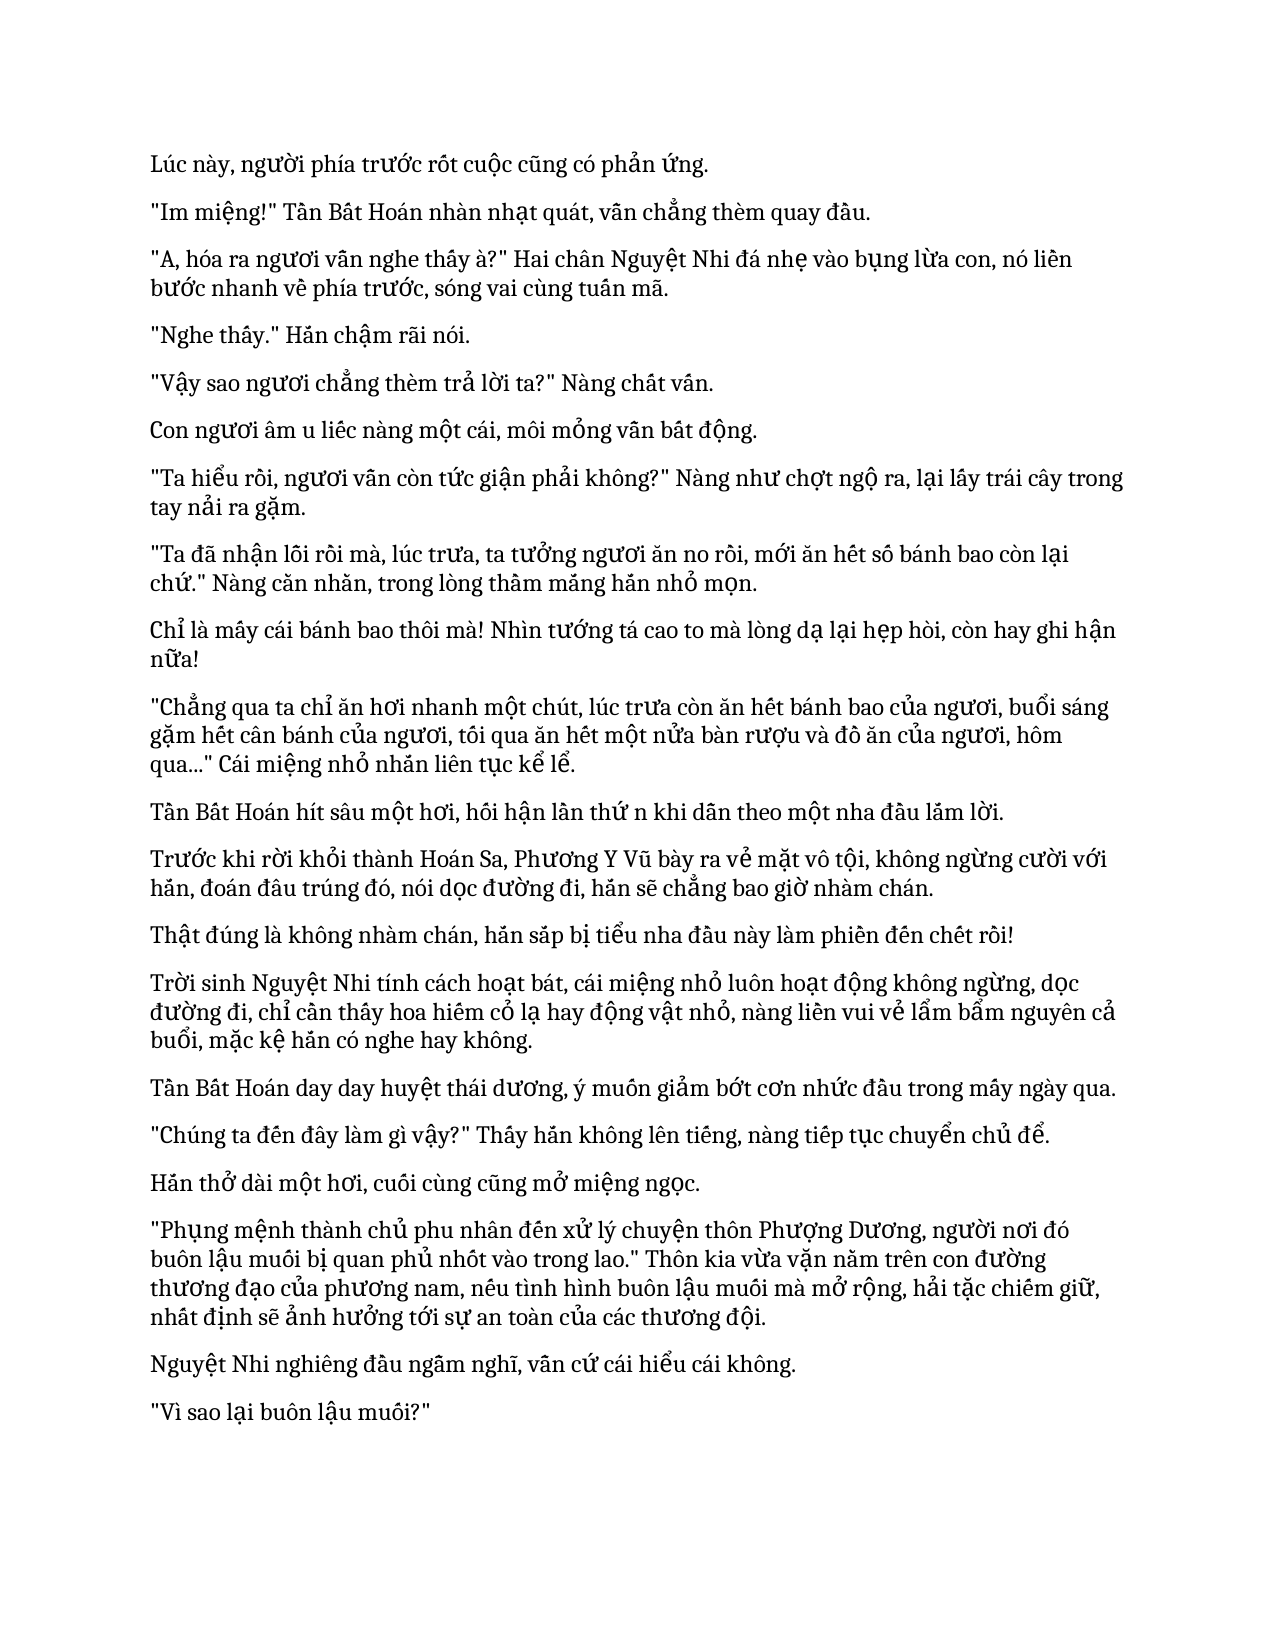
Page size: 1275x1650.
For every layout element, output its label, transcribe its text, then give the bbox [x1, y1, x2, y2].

text "Im miệng!" Tần Bất Hoán nhàn nhạt quát, vẫn chẳng thèm quay đầu. [150, 197, 1125, 226]
text Tần Bất Hoán day day huyệt thái dương, ý muốn giảm bớt cơn nhức đầu trong mấy ngày qua. [150, 1074, 1125, 1102]
text Tần Bất Hoán hít sâu một hơi, hối hận lần thứ n khi dẫn theo một nha đầu lắm lời. [150, 797, 1125, 826]
text Nguyệt Nhi nghiêng đầu ngẫm nghĩ, vẫn cứ cái hiểu cái không. [150, 1350, 1125, 1379]
text "Ta hiểu rồi, ngươi vẫn còn tức giận phải không?" Nàng như chợt ngộ ra, lại lấy trái cây trong tay nải ra gặm. [150, 464, 1125, 521]
text "Ta đã nhận lỗi rồi mà, lúc trưa, ta tưởng ngươi ăn no rồi, mới ăn hết số bánh bao còn lại chứ." Nàng cằn nhằn, trong lòng thầm mắng hắn nhỏ mọn. [150, 540, 1125, 597]
text "A, hóa ra ngươi vẫn nghe thấy à?" Hai chân Nguyệt Nhi đá nhẹ vào bụng lừa con, nó liền bước nhanh về phía trước, sóng vai cùng tuấn mã. [150, 245, 1125, 302]
text "Vậy sao ngươi chẳng thèm trả lời ta?" Nàng chất vấn. [150, 369, 1125, 397]
text "Nghe thấy." Hắn chậm rãi nói. [150, 321, 1125, 350]
text "Phụng mệnh thành chủ phu nhân đến xử lý chuyện thôn Phượng Dương, người nơi đó buôn lậu muối bị quan phủ nhốt vào trong lao." Thôn kia vừa vặn nằm trên con đường thương đạo của phương nam, nếu tình hình buôn lậu muối mà mở rộng, hải tặc chiếm giữ, nhất định sẽ ảnh hưởng tới sự an toàn của các thương đội. [150, 1216, 1125, 1331]
text "Vì sao lại buôn lậu muối?" [150, 1397, 1125, 1426]
text "Chẳng qua ta chỉ ăn hơi nhanh một chút, lúc trưa còn ăn hết bánh bao của ngươi, buổi sáng gặm hết cân bánh của ngươi, tối qua ăn hết một nửa bàn rượu và đồ ăn của ngươi, hôm qua..." Cái miệng nhỏ nhắn liên tục kể lể. [150, 692, 1125, 779]
text Lúc này, người phía trước rốt cuộc cũng có phản ứng. [150, 150, 1125, 179]
text Hắn thở dài một hơi, cuối cùng cũng mở miệng ngọc. [150, 1169, 1125, 1197]
text Thật đúng là không nhàm chán, hắn sắp bị tiểu nha đầu này làm phiền đến chết rồi! [150, 921, 1125, 950]
text Trước khi rời khỏi thành Hoán Sa, Phương Y Vũ bày ra vẻ mặt vô tội, không ngừng cười với hắn, đoán đâu trúng đó, nói dọc đường đi, hắn sẽ chẳng bao giờ nhàm chán. [150, 845, 1125, 902]
text Chỉ là mấy cái bánh bao thôi mà! Nhìn tướng tá cao to mà lòng dạ lại hẹp hòi, còn hay ghi hận nữa! [150, 616, 1125, 674]
text Con ngươi âm u liếc nàng một cái, môi mỏng vẫn bất động. [150, 416, 1125, 445]
text Trời sinh Nguyệt Nhi tính cách hoạt bát, cái miệng nhỏ luôn hoạt động không ngừng, dọc đường đi, chỉ cần thấy hoa hiếm cỏ lạ hay động vật nhỏ, nàng liền vui vẻ lẩm bẩm nguyên cả buổi, mặc kệ hắn có nghe hay không. [150, 969, 1125, 1055]
text "Chúng ta đến đây làm gì vậy?" Thấy hắn không lên tiếng, nàng tiếp tục chuyển chủ để. [150, 1121, 1125, 1150]
